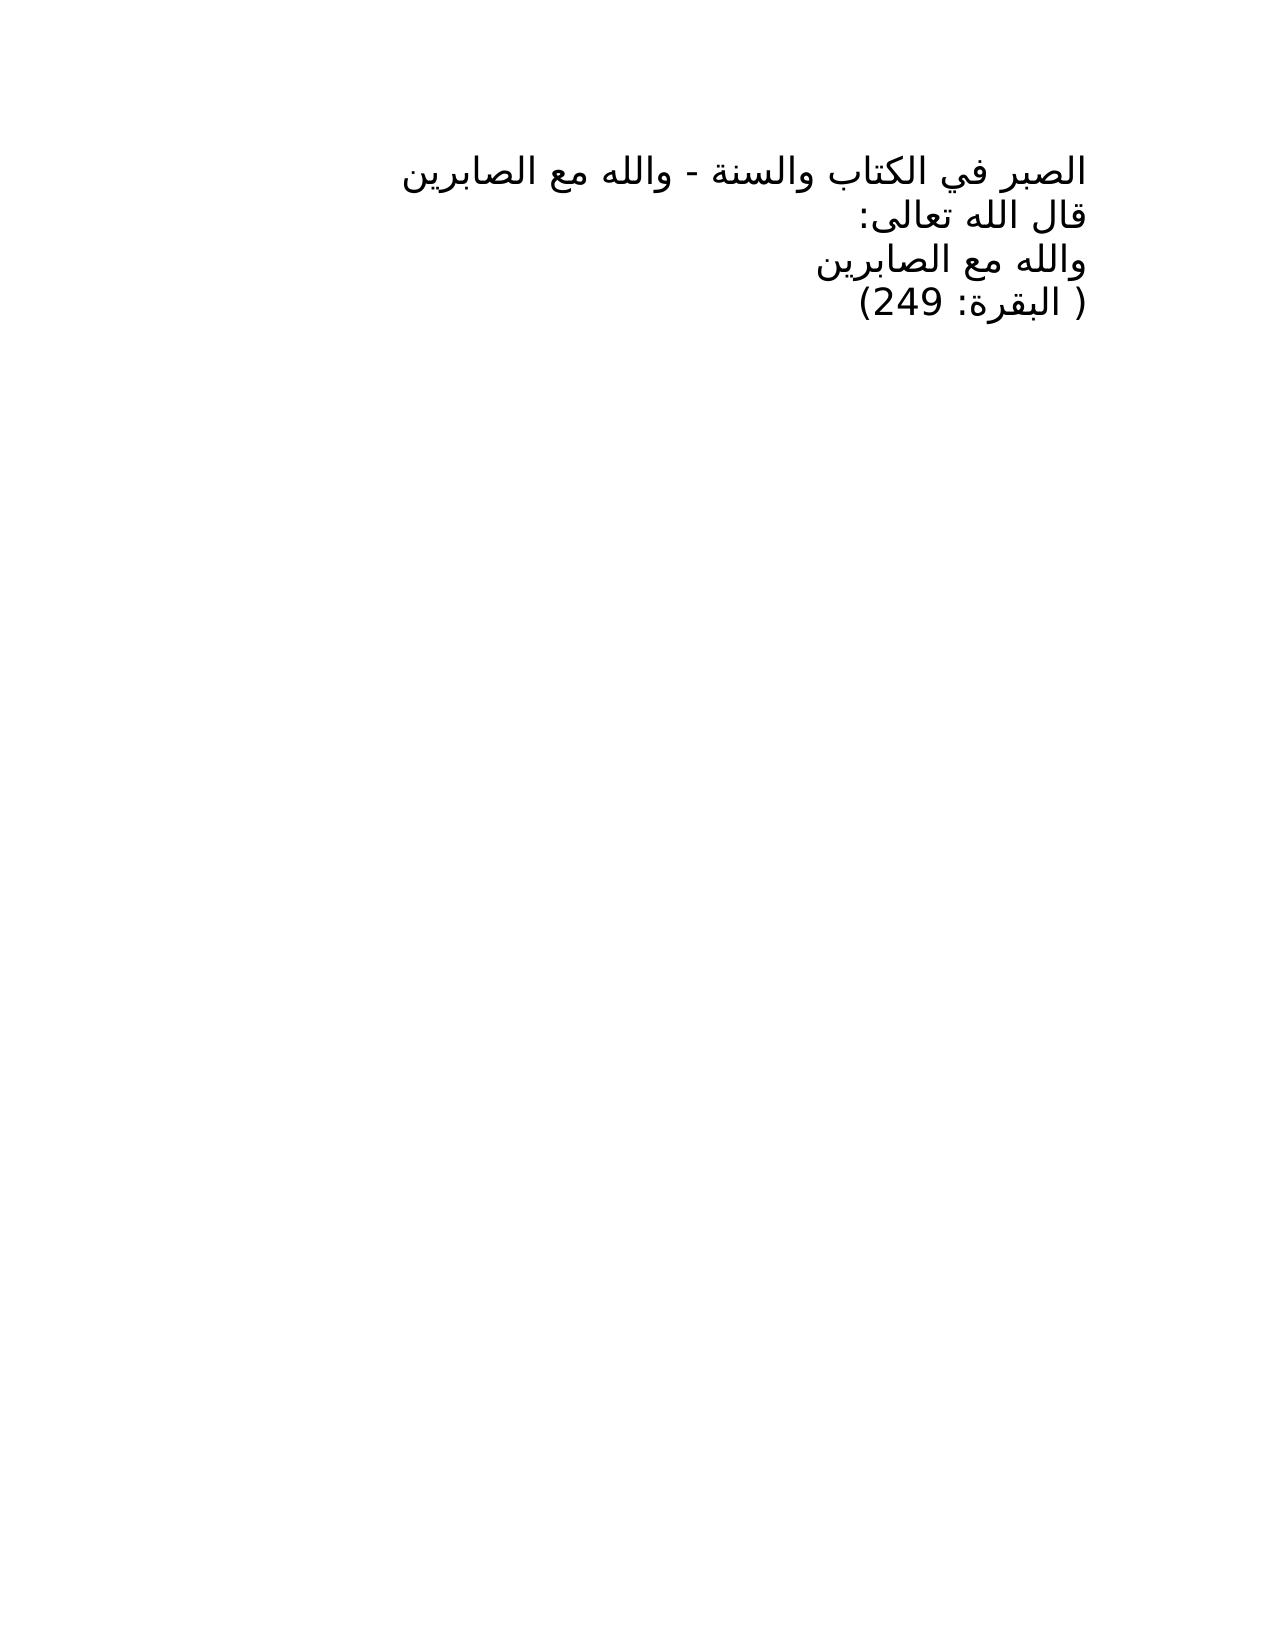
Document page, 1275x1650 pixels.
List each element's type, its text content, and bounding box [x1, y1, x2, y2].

text قال الله تعالى: [187, 194, 1087, 237]
text الصبر في الكتاب والسنة - والله مع الصابرين [187, 150, 1087, 194]
text والله مع الصابرين [187, 237, 1087, 281]
text ( البقرة: 249) [187, 281, 1087, 324]
